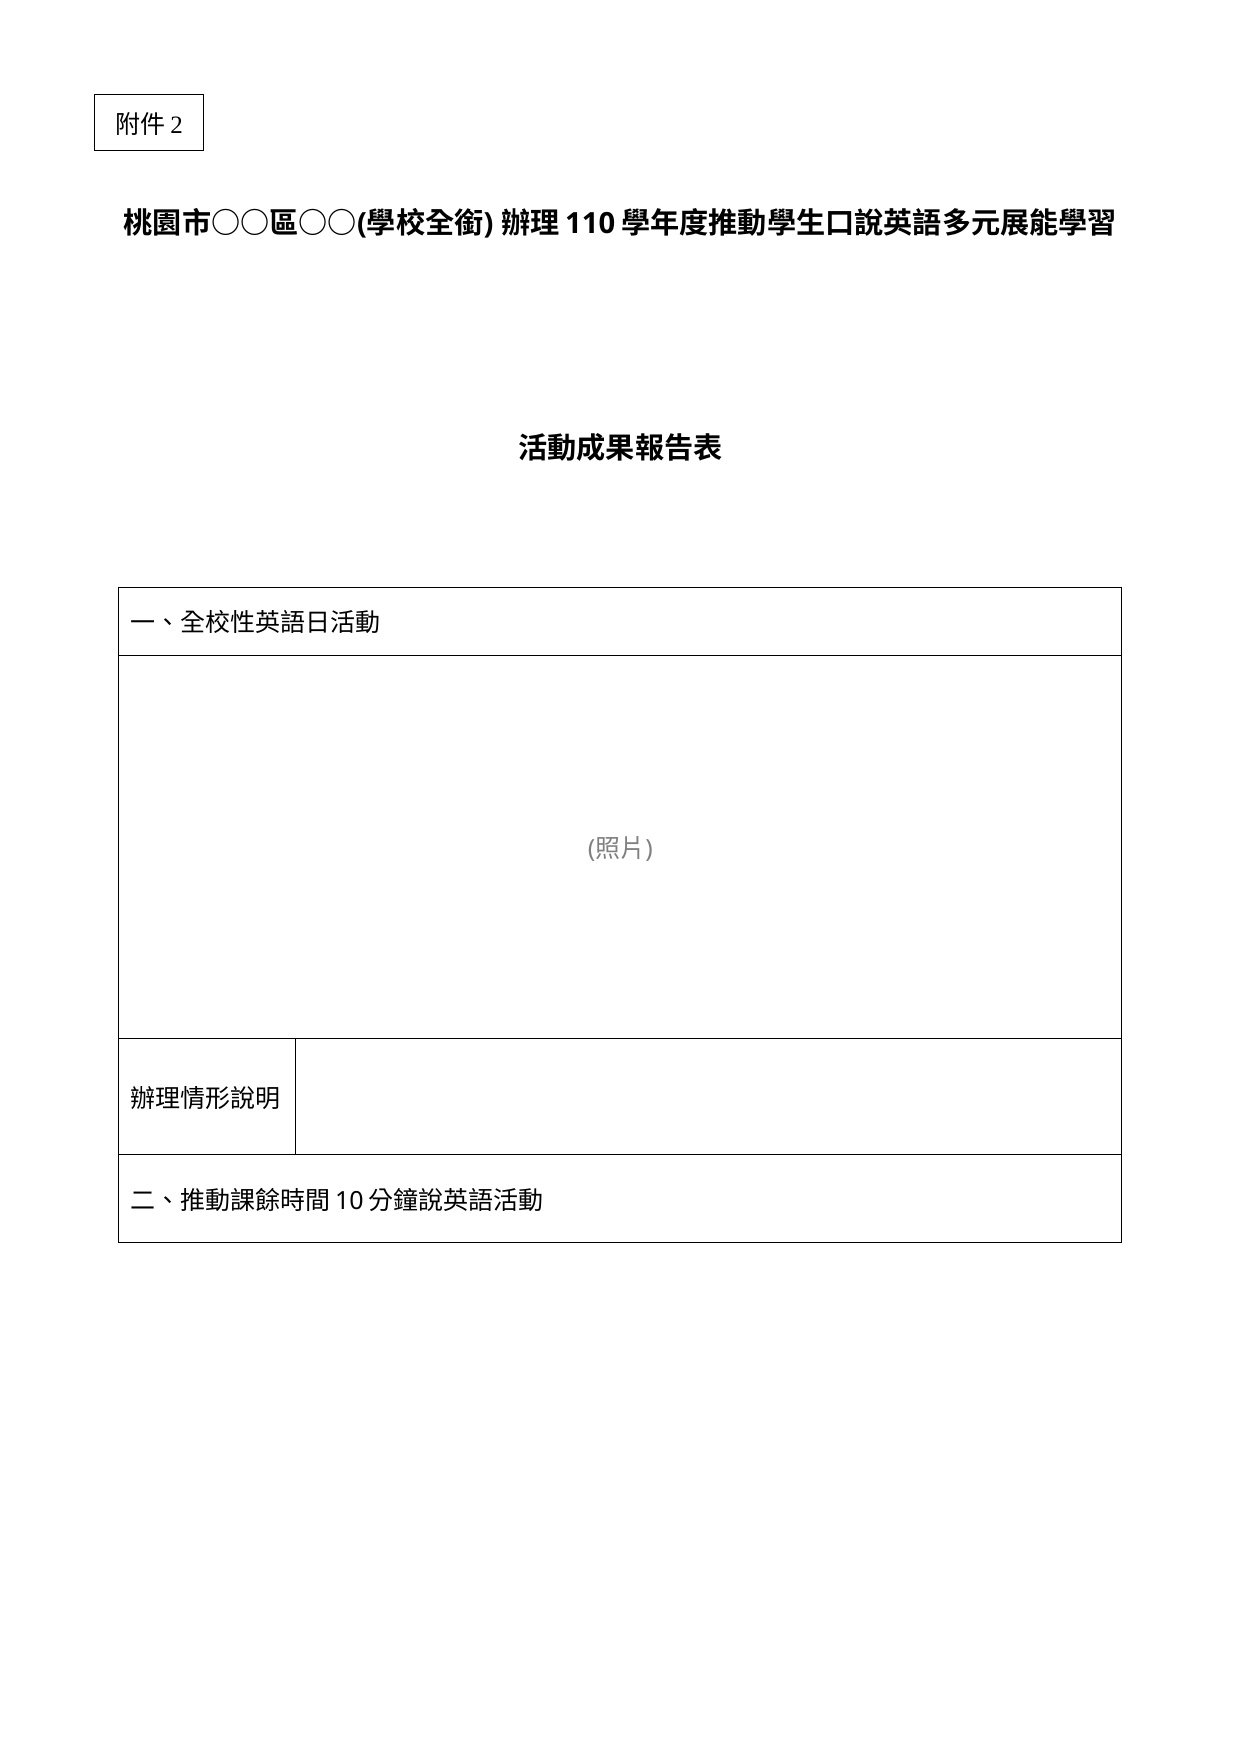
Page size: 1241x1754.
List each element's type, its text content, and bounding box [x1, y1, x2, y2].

table_header 一、全校性英語日活動 [119, 588, 1121, 654]
table_cell 辦理情形說明 [119, 1039, 295, 1154]
table_cell [296, 1039, 1121, 1154]
subtitle 桃園市○○區○○(學校全銜) 辦理110學年度推動學生口說英語多元展能學習活動成果報告表 [118, 183, 1122, 483]
table_cell 二、推動課餘時間10分鐘說英語活動 [119, 1155, 1121, 1242]
table_cell (照片) [119, 656, 1121, 1038]
